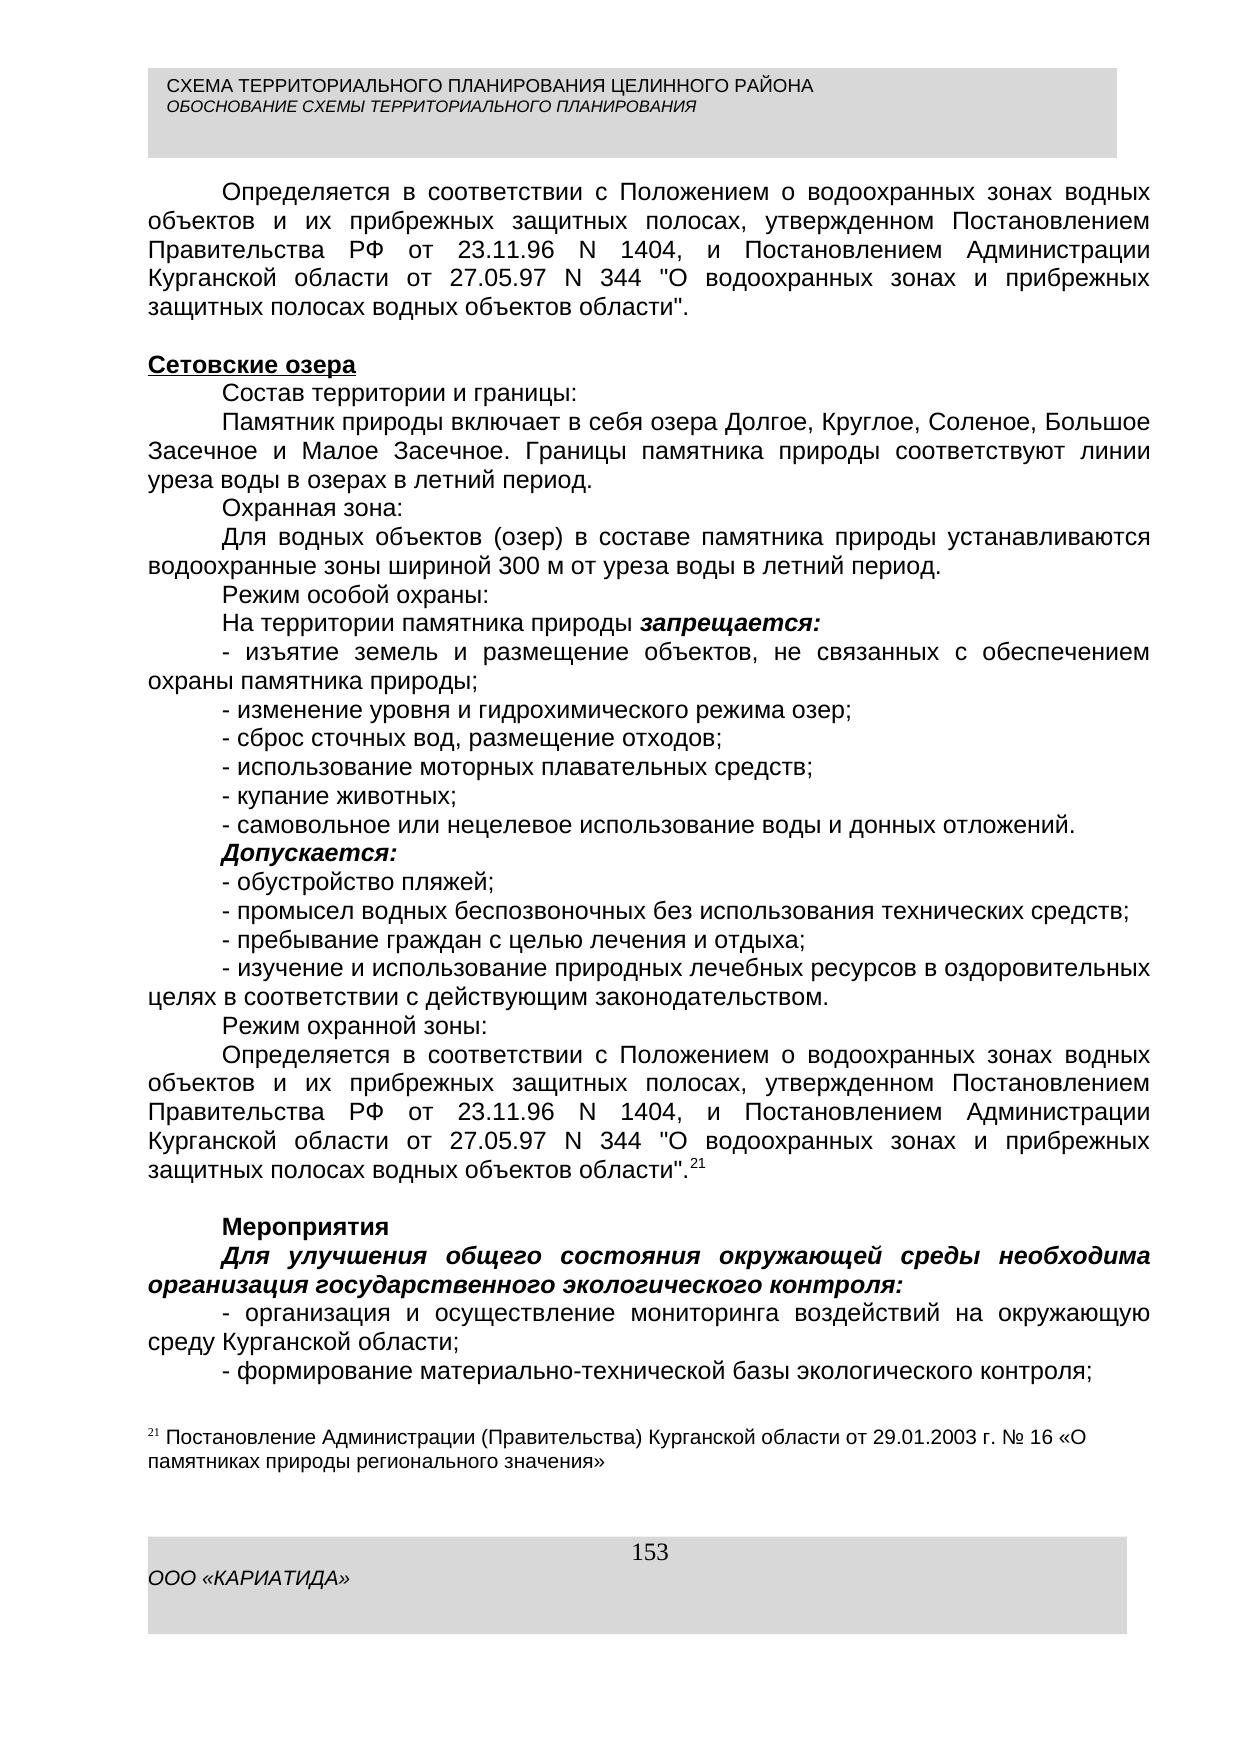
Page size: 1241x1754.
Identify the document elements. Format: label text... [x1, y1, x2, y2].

text - использование моторных плавательных средств; [148, 752, 1152, 781]
text Для водных объектов (озер) в составе памятника природы устанавливаются водоохранные зоны шириной 300 м от уреза воды в летний период. [148, 522, 1152, 580]
text Сетовские озера [148, 350, 1152, 378]
text На территории памятника природы запрещается: [148, 608, 1152, 637]
text - формирование материально-технической базы экологического контроля; [148, 1356, 1152, 1385]
text Определяется в соответствии с Положением о водоохранных зонах водных объектов и их прибрежных защитных полосах, утвержденном Постановлением Правительства РФ от 23.11.96 N 1404, и Постановлением Администрации Курганской области от 27.05.97 N 344 "О водоохранных зонах и прибрежных защитных полосах водных объектов области". [148, 177, 1152, 321]
text - изменение уровня и гидрохимического режима озер; [148, 695, 1152, 723]
text - изъятие земель и размещение объектов, не связанных с обеспечением охраны памятника природы; [148, 637, 1152, 695]
text Допускается: [148, 838, 1152, 867]
text Мероприятия [148, 1212, 1152, 1241]
text Состав территории и границы: [148, 378, 1152, 407]
text - пребывание граждан с целью лечения и отдыха; [148, 925, 1152, 953]
text Режим особой охраны: [148, 580, 1152, 608]
text Для улучшения общего состояния окружающей среды необходима организация государственного экологического контроля: [148, 1241, 1152, 1298]
text Определяется в соответствии с Положением о водоохранных зонах водных объектов и их прибрежных защитных полосах, утвержденном Постановлением Правительства РФ от 23.11.96 N 1404, и Постановлением Администрации Курганской области от 27.05.97 N 344 "О водоохранных зонах и прибрежных защитных полосах водных объектов области". [148, 1040, 1152, 1183]
text Памятник природы включает в себя озера Долгое, Круглое, Соленое, Большое Засечное и Малое Засечное. Границы памятника природы соответствуют линии уреза воды в озерах в летний период. [148, 407, 1152, 493]
text - сброс сточных вод, размещение отходов; [148, 723, 1152, 752]
text - самовольное или нецелевое использование воды и донных отложений. [148, 810, 1152, 838]
text - купание животных; [148, 781, 1152, 810]
text - промысел водных беспозвоночных без использования технических средств; [148, 896, 1152, 925]
text - обустройство пляжей; [148, 867, 1152, 896]
text Режим охранной зоны: [148, 1011, 1152, 1040]
text Охранная зона: [148, 493, 1152, 522]
text - организация и осуществление мониторинга воздействий на окружающую среду Курганской области; [148, 1298, 1152, 1356]
text - изучение и использование природных лечебных ресурсов в оздоровительных целях в соответствии с действующим законодательством. [148, 953, 1152, 1011]
